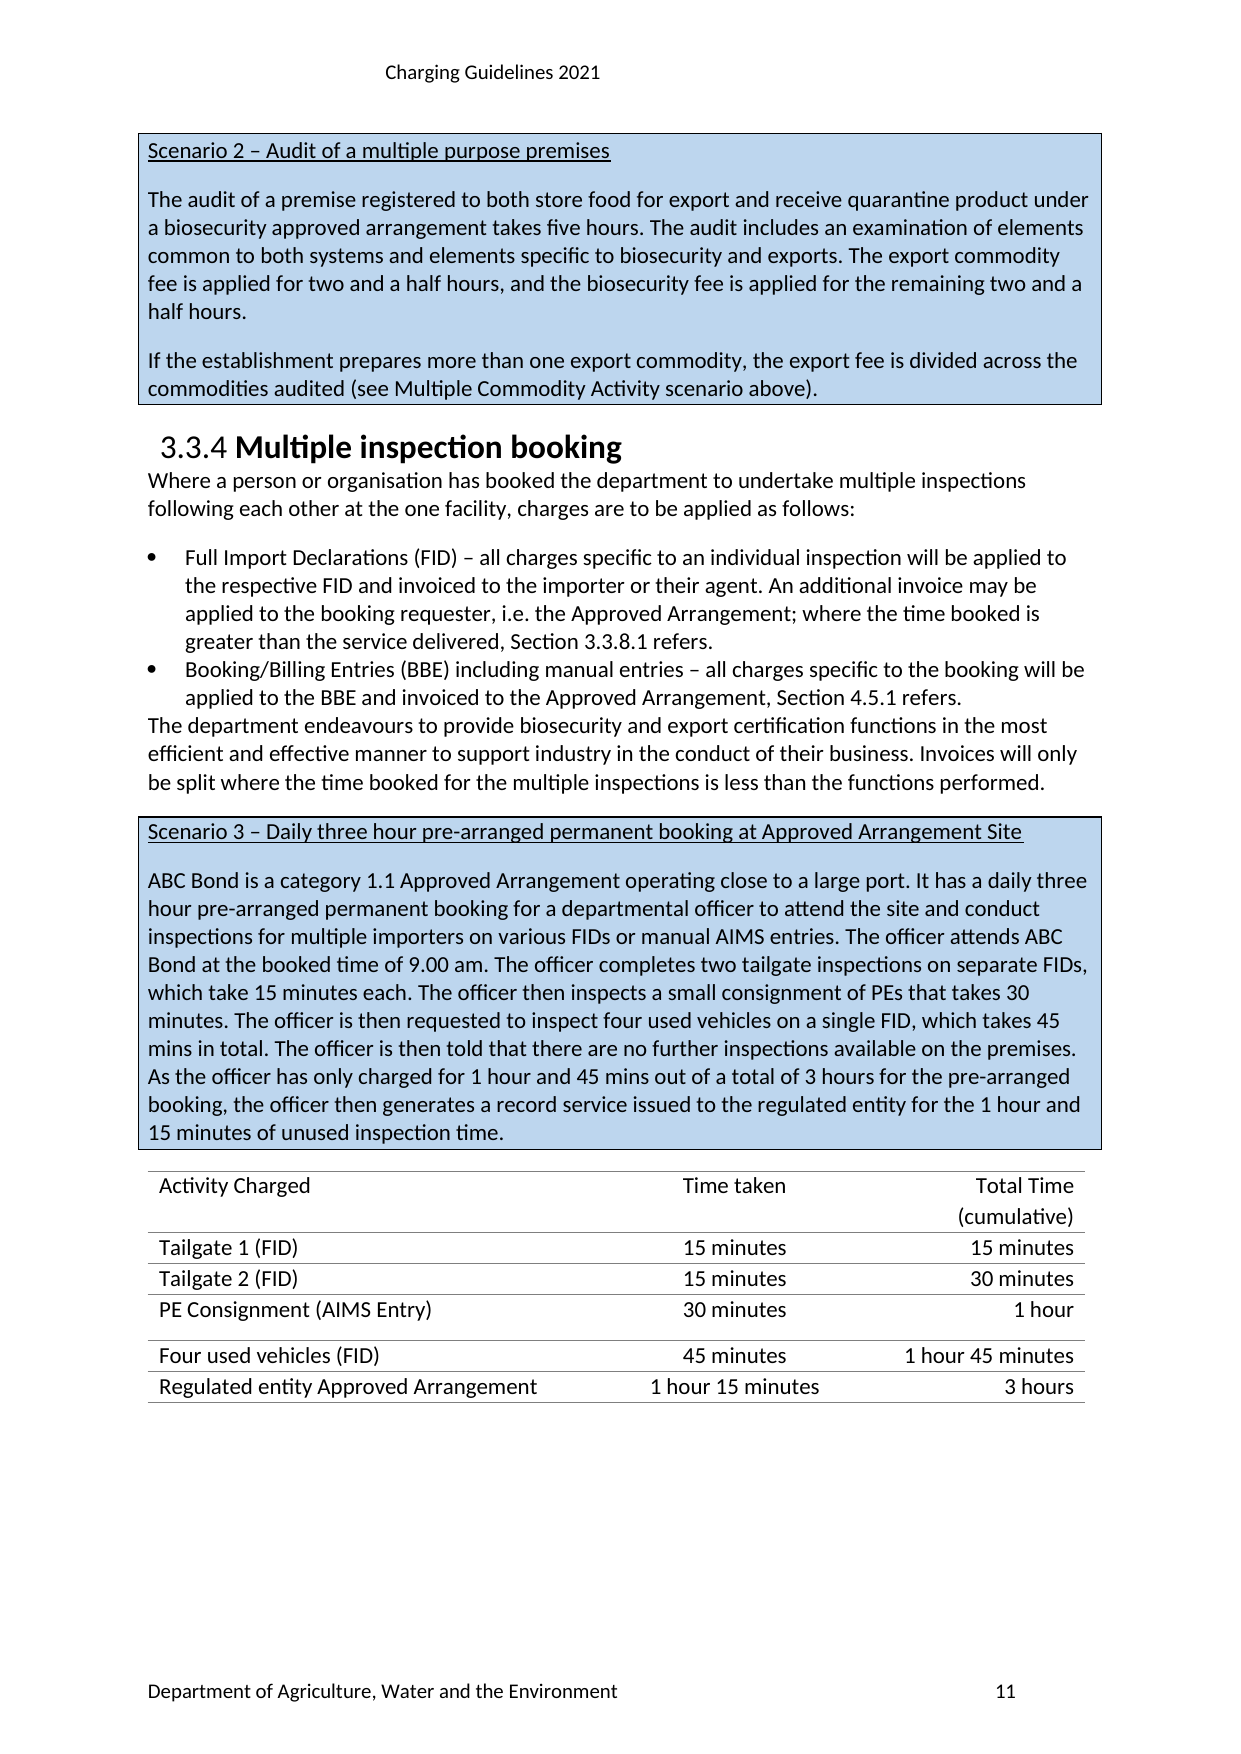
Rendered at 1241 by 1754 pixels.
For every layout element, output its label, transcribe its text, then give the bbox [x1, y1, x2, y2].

table_cell 30 minutes [852, 1264, 1085, 1294]
text Scenario 3 – Daily three hour pre-arranged permanent booking at Approved Arrangement Site [139, 818, 1101, 846]
text ABC Bond is a category 1.1 Approved Arrangement operating close to a large port. It has a daily three hour pre-arranged permanent booking for a departmental officer to attend the site and conduct inspections for multiple importers on various FIDs or manual AIMS entries. The officer attends ABC Bond at the booked time of 9.00 am. The officer completes two tailgate inspections on separate FIDs, which take 15 minutes each. The officer then inspects a small consignment of PEs that takes 30 minutes. The officer is then requested to inspect four used vehicles on a single FID, which takes 45 mins in total. The officer is then told that there are no further inspections available on the premises. As the officer has only charged for 1 hour and 45 mins out of a total of 3 hours for the pre-arranged booking, the officer then generates a record service issued to the regulated entity for the 1 hour and 15 minutes of unused inspection time. [139, 865, 1101, 1149]
subtitle Multiple inspection booking [159, 426, 1092, 467]
table_cell 15 minutes [617, 1233, 852, 1263]
list Full Import Declarations (FID) – all charges specific to an individual inspection will be applied to the respective FID and invoiced to the importer or their agent. An additional invoice may be applied to the booking requester, i.e. the Approved Arrangement; where the time booked is greater than the service delivered, Section 3.3.8.1 refers. [148, 543, 1092, 656]
table_cell 15 minutes [852, 1233, 1085, 1263]
table_cell 1 hour 15 minutes [617, 1372, 852, 1402]
text Where a person or organisation has booked the department to undertake multiple inspections following each other at the one facility, charges are to be applied as follows: [148, 467, 1092, 523]
table_cell Tailgate 1 (FID) [148, 1233, 617, 1263]
table_cell 45 minutes [617, 1341, 852, 1371]
table_header Time taken [617, 1172, 852, 1232]
text If the establishment prepares more than one export commodity, the export fee is divided across the commodities audited (see Multiple Commodity Activity scenario above). [139, 343, 1101, 404]
table_cell Tailgate 2 (FID) [148, 1264, 617, 1294]
table_header Total Time (cumulative) [852, 1172, 1085, 1232]
table_cell Regulated entity Approved Arrangement [148, 1372, 617, 1402]
text The department endeavours to provide biosecurity and export certification functions in the most efficient and effective manner to support industry in the conduct of their business. Invoices will only be split where the time booked for the multiple inspections is less than the functions performed. [148, 712, 1092, 796]
list Booking/Billing Entries (BBE) including manual entries – all charges specific to the booking will be applied to the BBE and invoiced to the Approved Arrangement, Section 4.5.1 refers. [148, 656, 1092, 712]
table_cell 30 minutes [617, 1295, 852, 1340]
table_cell 3 hours [852, 1372, 1085, 1402]
table_cell 1 hour 45 minutes [852, 1341, 1085, 1371]
table_cell 1 hour [852, 1295, 1085, 1340]
table_cell PE Consignment (AIMS Entry) [148, 1295, 617, 1340]
table_header Activity Charged [148, 1172, 617, 1232]
text The audit of a premise registered to both store food for export and receive quarantine product under a biosecurity approved arrangement takes five hours. The audit includes an examination of elements common to both systems and elements specific to biosecurity and exports. The export commodity fee is applied for two and a half hours, and the biosecurity fee is applied for the remaining two and a half hours. [139, 182, 1101, 325]
text Scenario 2 – Audit of a multiple purpose premises [139, 134, 1101, 164]
table_cell 15 minutes [617, 1264, 852, 1294]
table_cell Four used vehicles (FID) [148, 1341, 617, 1371]
